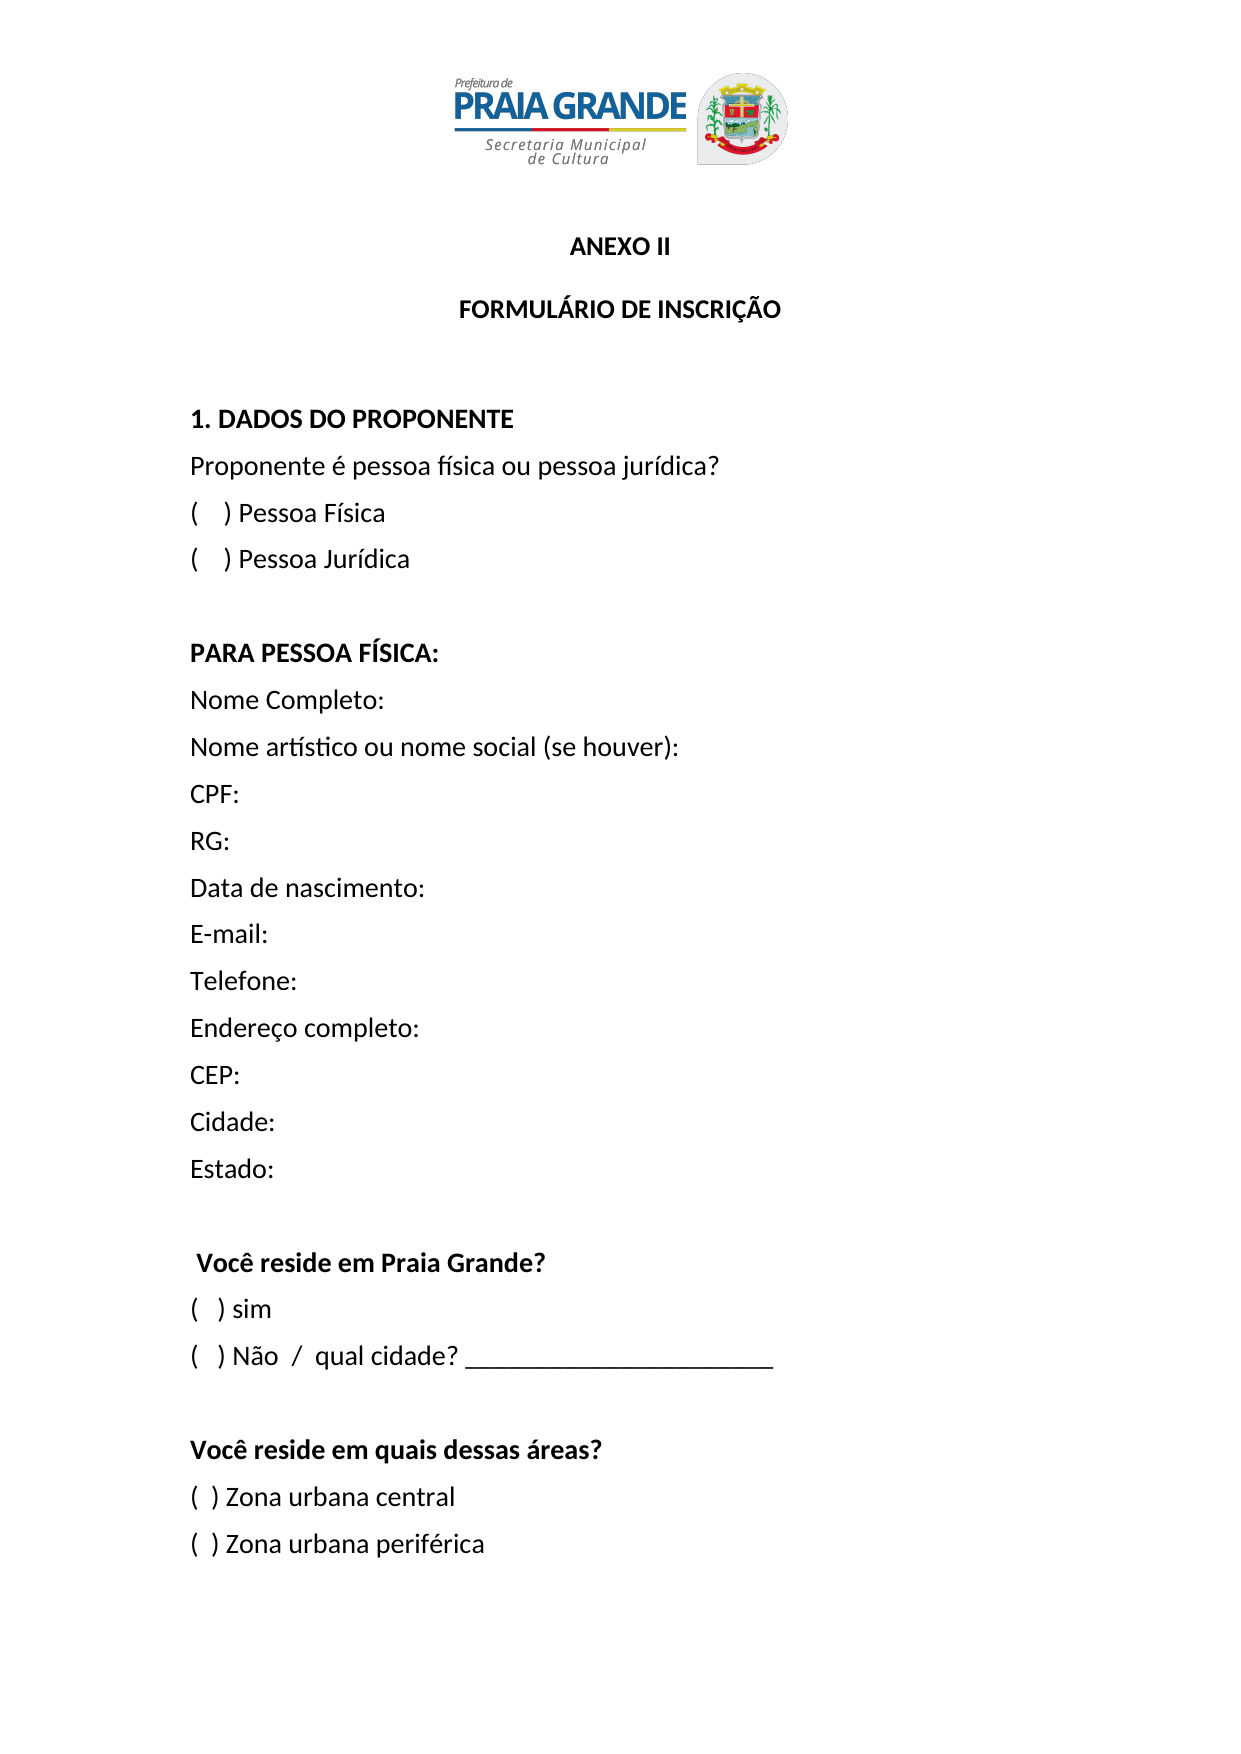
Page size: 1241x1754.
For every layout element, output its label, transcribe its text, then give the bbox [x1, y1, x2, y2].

text 1. DADOS DO PROPONENTE [190, 401, 1051, 435]
text Você reside em Praia Grande? [190, 1244, 1051, 1279]
text Data de nascimento: [190, 869, 1051, 904]
text ANEXO II [177, 229, 1063, 263]
text Estado: [190, 1151, 1051, 1185]
text Telefone: [190, 963, 1051, 998]
text ( ) Não / qual cidade? ______________________ [190, 1338, 1051, 1373]
text Nome Completo: [190, 682, 1051, 716]
text ( ) sim [190, 1291, 1051, 1326]
text ( ) Zona urbana periférica [190, 1526, 1051, 1560]
text Proponente é pessoa física ou pessoa jurídica? [190, 448, 1051, 482]
text CEP: [190, 1057, 1051, 1091]
text Cidade: [190, 1104, 1051, 1138]
text Nome artístico ou nome social (se houver): [190, 729, 1051, 763]
text PARA PESSOA FÍSICA: [190, 635, 1051, 669]
text RG: [190, 823, 1051, 857]
text E-mail: [190, 916, 1051, 951]
text Endereço completo: [190, 1010, 1051, 1044]
text CPF: [190, 776, 1051, 810]
text ( ) Zona urbana central [190, 1479, 1051, 1513]
picture [452, 73, 788, 168]
text FORMULÁRIO DE INSCRIÇÃO [177, 292, 1063, 325]
text ( ) Pessoa Jurídica [190, 541, 1051, 576]
text Você reside em quais dessas áreas? [190, 1432, 1051, 1466]
text ( ) Pessoa Física [190, 494, 1051, 529]
